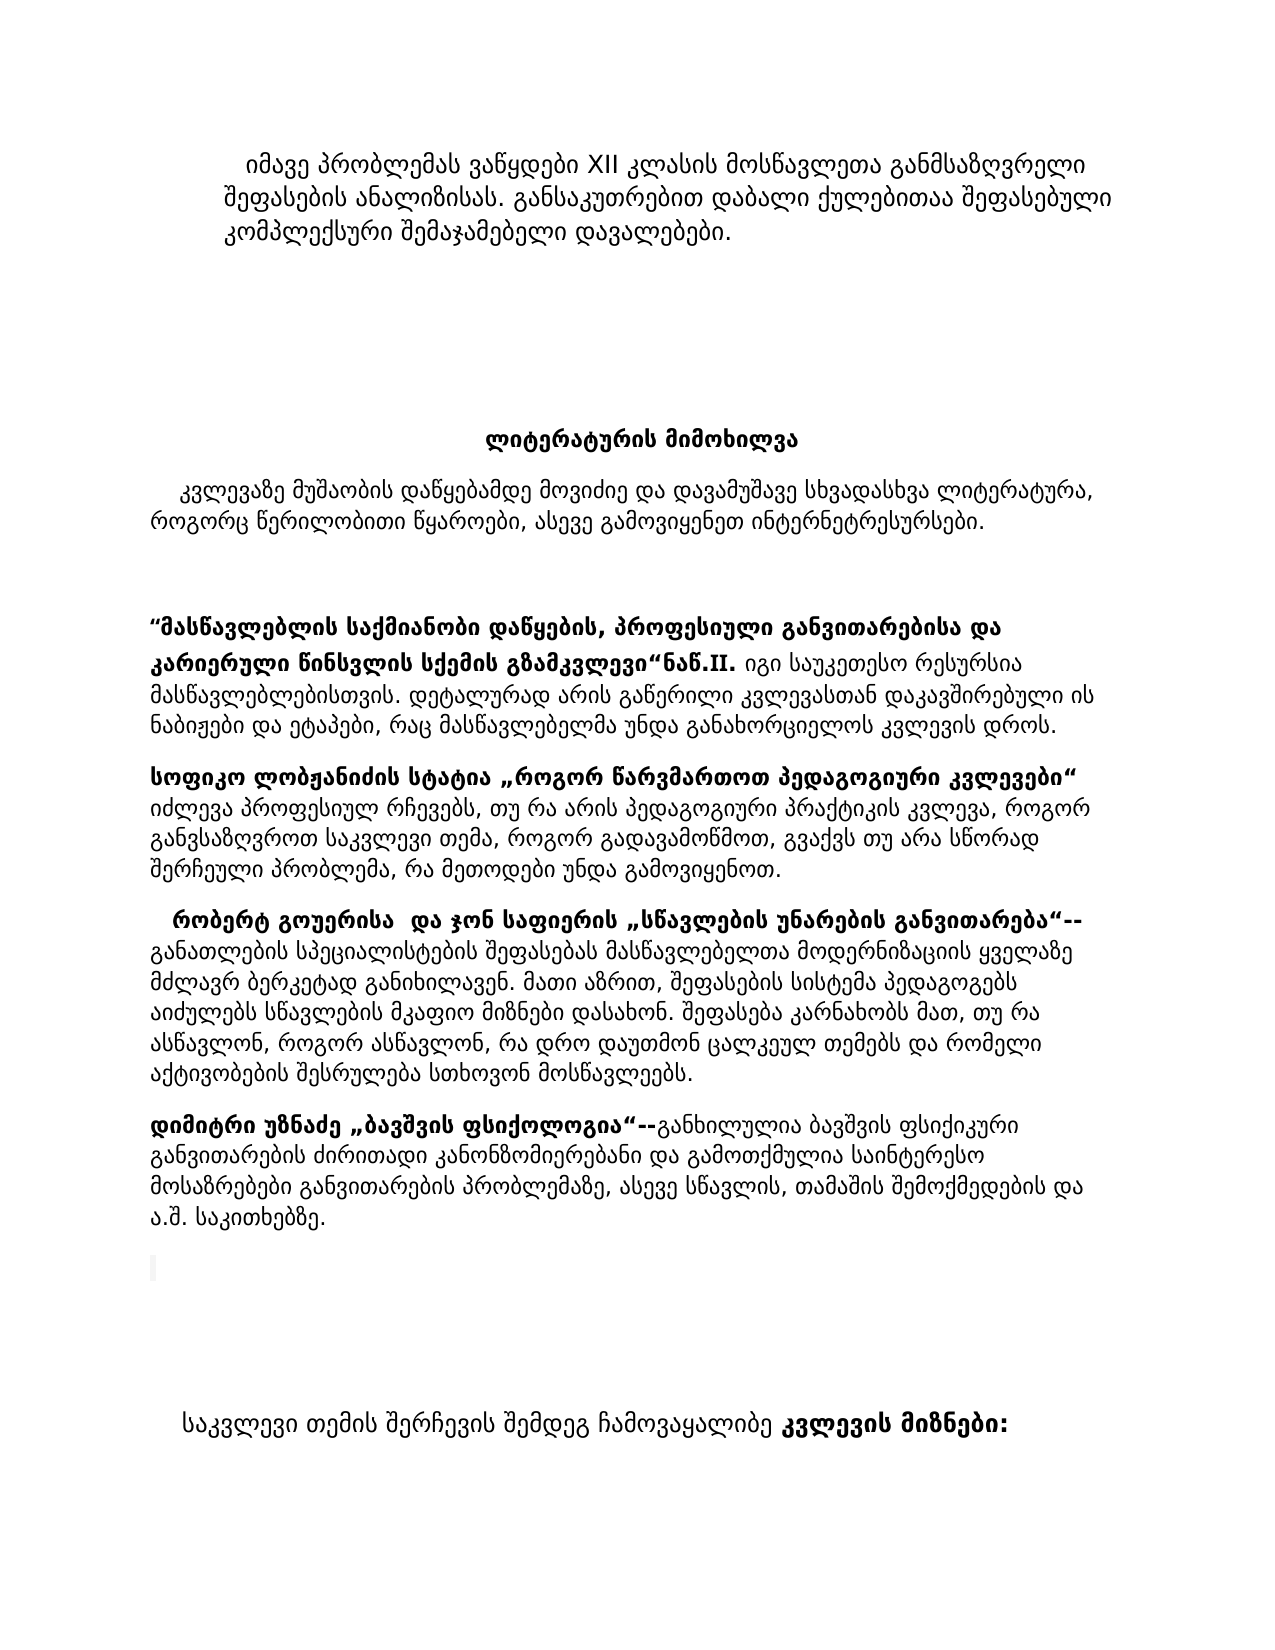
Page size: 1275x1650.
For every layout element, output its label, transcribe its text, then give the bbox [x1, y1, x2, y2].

text კვლევაზე მუშაობის დაწყებამდე მოვიძიე და დავამუშავე სხვადასხვა ლიტერატურა, როგორც წერილობითი წყაროები, ასევე გამოვიყენეთ ინტერნეტრესურსები. [150, 477, 1125, 534]
text ლიტერატურის მიმოხილვა [150, 426, 1125, 452]
text “მასწავლებლის საქმიანობი დაწყების, პროფესიული განვითარებისა და კარიერული წინსვლის სქემის გზამკვლევი“ნაწ.II. იგი საუკეთესო რესურსია მასწავლებლებისთვის. დეტალურად არის გაწერილი კვლევასთან დაკავშირებული ის ნაბიჟები და ეტაპები, რაც მასწავლებელმა უნდა განახორციელოს კვლევის დროს. [150, 611, 1125, 739]
text იმავე პრობლემას ვაწყდები XII კლასის მოსწავლეთა განმსაზღვრელი შეფასების ანალიზისას. განსაკუთრებით დაბალი ქულებითაა შეფასებული კომპლექსური შემაჯამებელი დავალებები. [150, 150, 1125, 246]
text საკვლევი თემის შერჩევის შემდეგ ჩამოვაყალიბე კვლევის მიზნები: [150, 1409, 1125, 1439]
text დიმიტრი უზნაძე „ბავშვის ფსიქოლოგია“--განხილულია ბავშვის ფსიქიკური განვითარების ძირითადი კანონზომიერებანი და გამოთქმულია საინტერესო მოსაზრებები განვითარების პრობლემაზე, ასევე სწავლის, თამაშის შემოქმედების და ა.შ. საკითხებზე. [150, 1112, 1125, 1231]
text რობერტ გოუერისა და ჯონ საფიერის „სწავლების უნარების განვითარება“--განათლების სპეციალისტების შეფასებას მასწავლებელთა მოდერნიზაციის ყველაზე მძლავრ ბერკეტად განიხილავენ. მათი აზრით, შეფასების სისტემა პედაგოგებს აიძულებს სწავლების მკაფიო მიზნები დასახონ. შეფასება კარნახობს მათ, თუ რა ასწავლონ, როგორ ასწავლონ, რა დრო დაუთმონ ცალკეულ თემებს და რომელი აქტივობების შესრულება სთხოვონ მოსწავლეებს. [150, 907, 1125, 1087]
text სოფიკო ლობჟანიძის სტატია „როგორ წარვმართოთ პედაგოგიური კვლევები“ იძლევა პროფესიულ რჩევებს, თუ რა არის პედაგოგიური პრაქტიკის კვლევა, როგორ განვსაზღვროთ საკვლევი თემა, როგორ გადავამოწმოთ, გვაქვს თუ არა სწორად შერჩეული პრობლემა, რა მეთოდები უნდა გამოვიყენოთ. [150, 764, 1125, 883]
